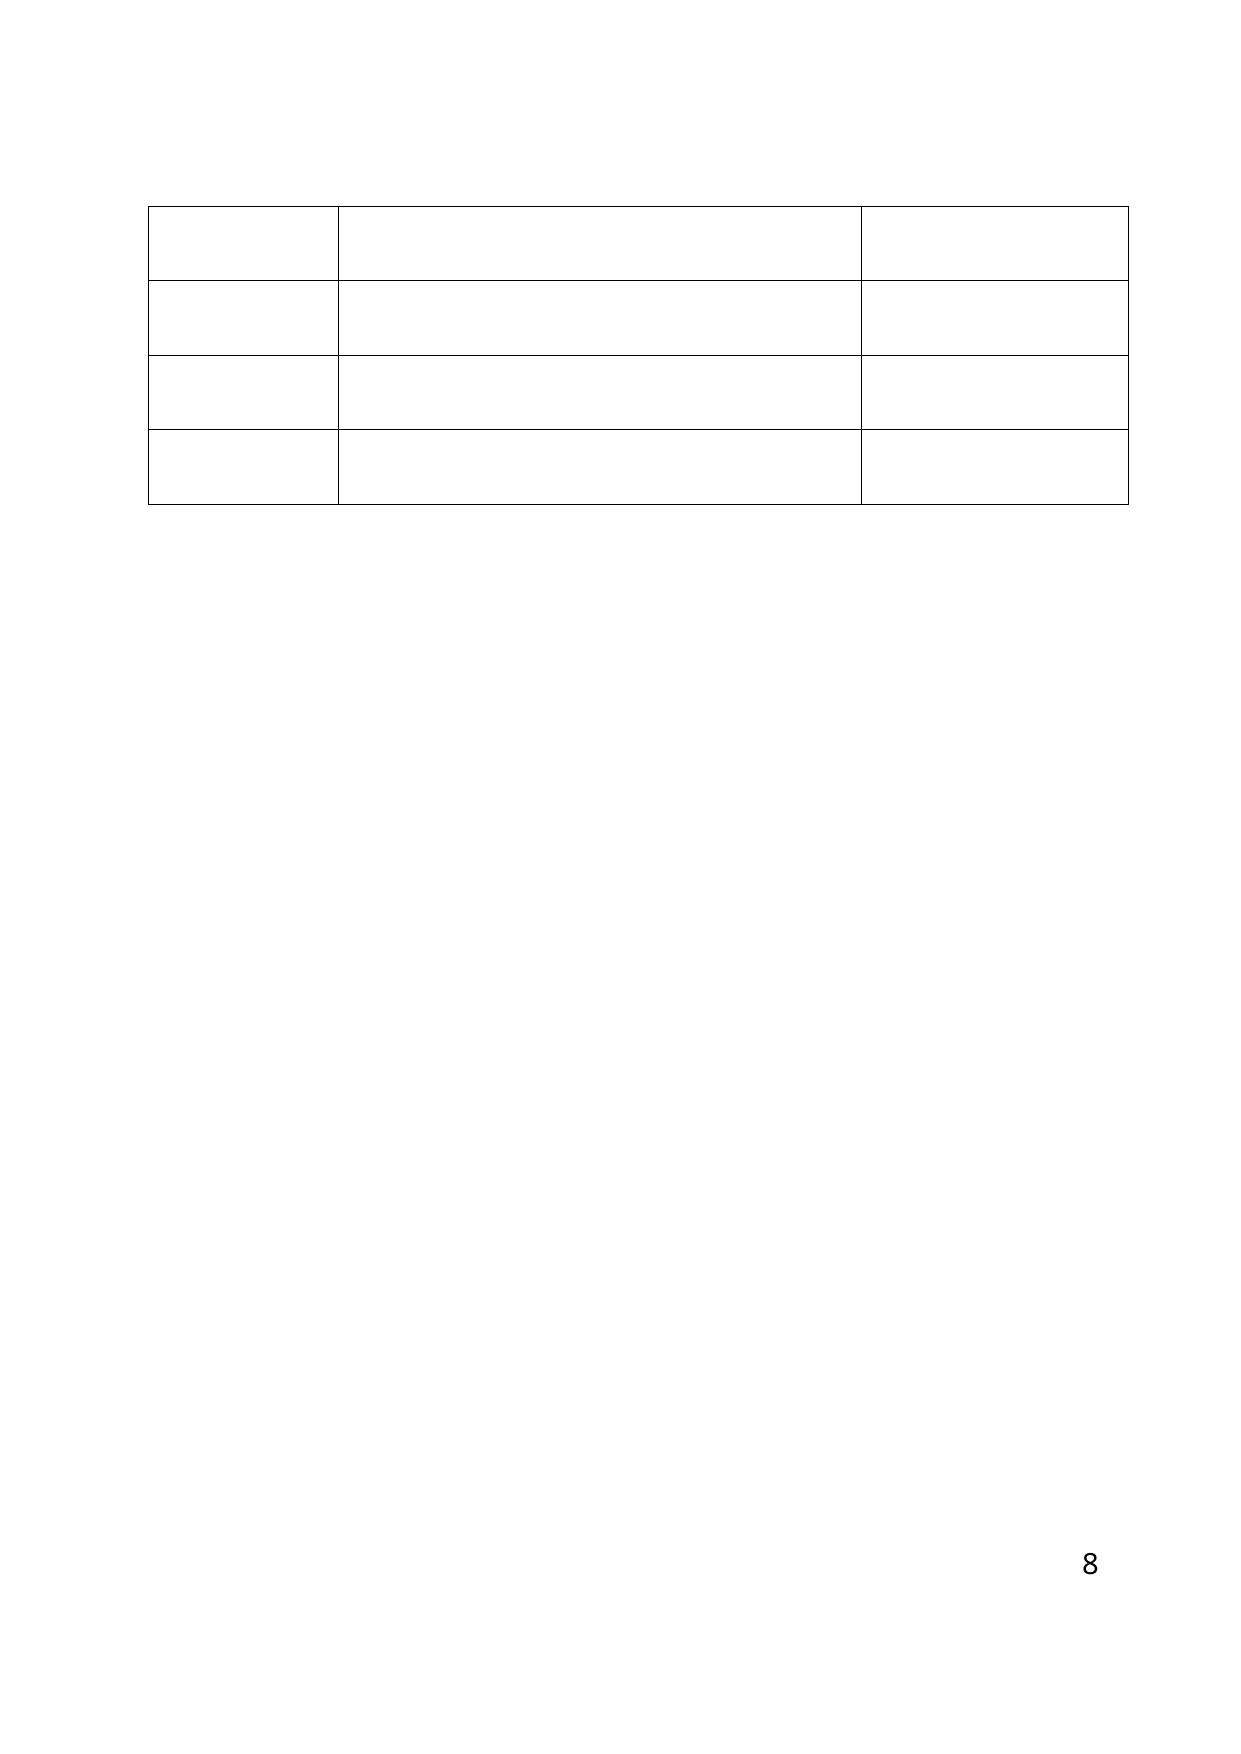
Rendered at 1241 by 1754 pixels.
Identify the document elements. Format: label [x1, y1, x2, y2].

table_cell [339, 207, 861, 280]
table_cell [862, 430, 1128, 504]
table_cell [862, 356, 1128, 429]
table_cell [149, 281, 338, 355]
table_cell [862, 207, 1128, 280]
table_cell [339, 430, 861, 504]
table_cell [339, 281, 861, 355]
table_cell [149, 356, 338, 429]
table_cell [149, 207, 338, 280]
table_cell [339, 356, 861, 429]
table_cell [149, 430, 338, 504]
table_cell [862, 281, 1128, 355]
